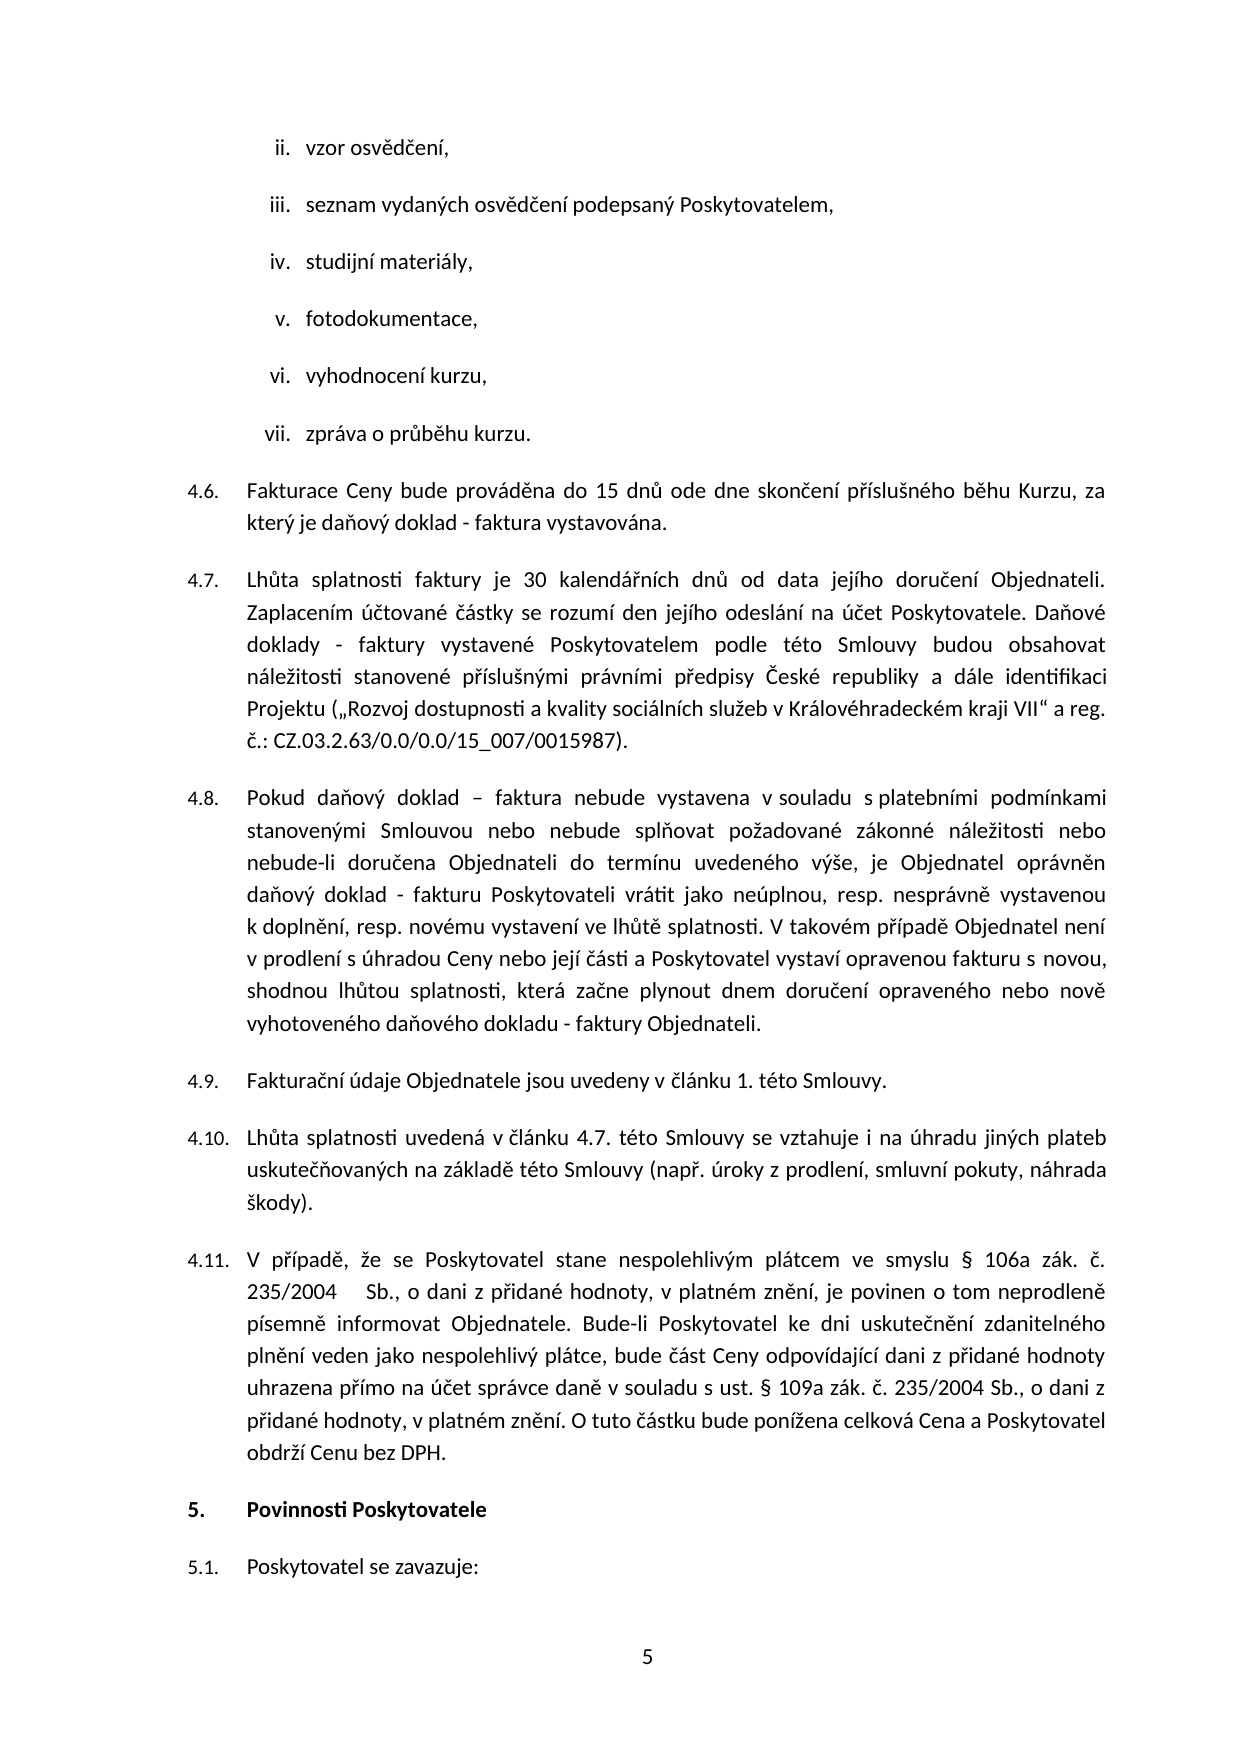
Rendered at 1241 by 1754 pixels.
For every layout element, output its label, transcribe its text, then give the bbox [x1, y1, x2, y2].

subtitle vzor osvědčení, [291, 133, 1107, 161]
subtitle vyhodnocení kurzu, [291, 362, 1107, 390]
subtitle V případě, že se Poskytovatel stane nespolehlivým plátcem ve smyslu § 106a zák. č. 235/2004 Sb., o dani z přidané hodnoty, v platném znění, je povinen o tom neprodleně písemně informovat Objednatele. Bude-li Poskytovatel ke dni uskutečnění zdanitelného plnění veden jako nespolehlivý plátce, bude část Ceny odpovídající dani z přidané hodnoty uhrazena přímo na účet správce daně v souladu s ust. § 109a zák. č. 235/2004 Sb., o dani z přidané hodnoty, v platném znění. O tuto částku bude ponížena celková Cena a Poskytovatel obdrží Cenu bez DPH. [187, 1245, 1107, 1466]
subtitle Poskytovatel se zavazuje: [187, 1552, 1107, 1580]
subtitle Lhůta splatnosti uvedená v článku 4.7. této Smlouvy se vztahuje i na úhradu jiných plateb uskutečňovaných na základě této Smlouvy (např. úroky z prodlení, smluvní pokuty, náhrada škody). [187, 1123, 1107, 1216]
subtitle studijní materiály, [291, 247, 1107, 275]
subtitle zpráva o průběhu kurzu. [291, 419, 1107, 447]
subtitle Fakturační údaje Objednatele jsou uvedeny v článku 1. této Smlouvy. [187, 1066, 1107, 1094]
subtitle fotodokumentace, [291, 304, 1107, 332]
subtitle Fakturace Ceny bude prováděna do 15 dnů ode dne skončení příslušného běhu Kurzu, za který je daňový doklad - faktura vystavována. [187, 476, 1107, 536]
subtitle seznam vydaných osvědčení podepsaný Poskytovatelem, [291, 190, 1107, 218]
subtitle Povinnosti Poskytovatele [187, 1495, 1107, 1523]
subtitle Pokud daňový doklad – faktura nebude vystavena v souladu s platebními podmínkami stanovenými Smlouvou nebo nebude splňovat požadované zákonné náležitosti nebo nebude-li doručena Objednateli do termínu uvedeného výše, je Objednatel oprávněn daňový doklad - fakturu Poskytovateli vrátit jako neúplnou, resp. nesprávně vystavenou k doplnění, resp. novému vystavení ve lhůtě splatnosti. V takovém případě Objednatel není v prodlení s úhradou Ceny nebo její části a Poskytovatel vystaví opravenou fakturu s novou, shodnou lhůtou splatnosti, která začne plynout dnem doručení opraveného nebo nově vyhotoveného daňového dokladu - faktury Objednateli. [187, 783, 1107, 1037]
subtitle Lhůta splatnosti faktury je 30 kalendářních dnů od data jejího doručení Objednateli. Zaplacením účtované částky se rozumí den jejího odeslání na účet Poskytovatele. Daňové doklady - faktury vystavené Poskytovatelem podle této Smlouvy budou obsahovat náležitosti stanovené příslušnými právními předpisy České republiky a dále identifikaci Projektu („Rozvoj dostupnosti a kvality sociálních služeb v Královéhradeckém kraji VII“ a reg. č.: CZ.03.2.63/0.0/0.0/15_007/0015987). [187, 565, 1107, 754]
